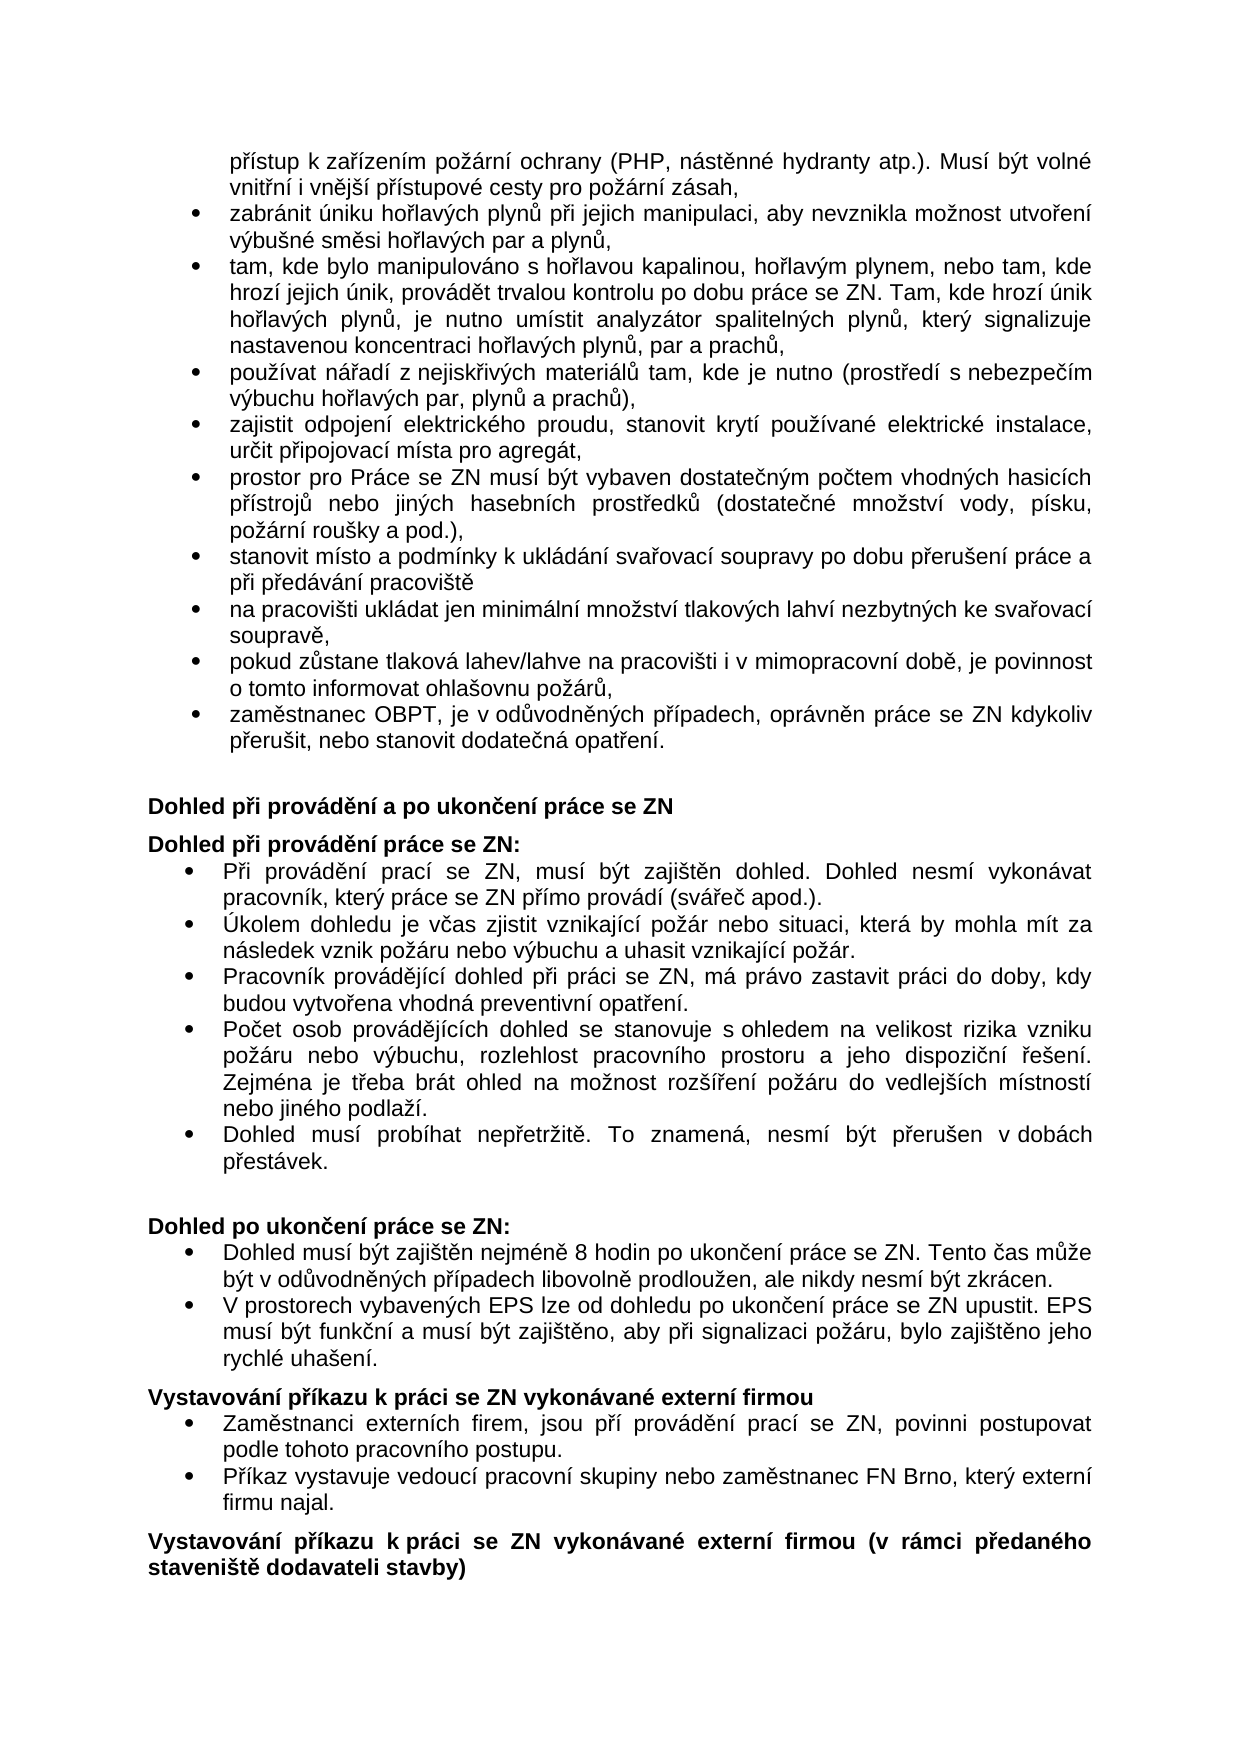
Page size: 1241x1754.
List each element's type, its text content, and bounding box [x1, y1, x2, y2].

list na pracovišti ukládat jen minimální množství tlakových lahví nezbytných ke svařovací soupravě, [192, 596, 1093, 648]
list V prostorech vybavených EPS lze od dohledu po ukončení práce se ZN upustit. EPS musí být funkční a musí být zajištěno, aby při signalizaci požáru, bylo zajištěno jeho rychlé uhašení. [185, 1292, 1093, 1371]
list stanovit místo a podmínky k ukládání svařovací soupravy po dobu přerušení práce a při předávání pracoviště [192, 543, 1093, 596]
text Dohled po ukončení práce se ZN: [148, 1213, 1093, 1239]
list Dohled musí probíhat nepřetržitě. To znamená, nesmí být přerušen v dobách přestávek. [185, 1121, 1093, 1174]
list Počet osob provádějících dohled se stanovuje s ohledem na velikost rizika vzniku požáru nebo výbuchu, rozlehlost pracovního prostoru a jeho dispoziční řešení. Zejména je třeba brát ohled na možnost rozšíření požáru do vedlejších místností nebo jiného podlaží. [185, 1016, 1093, 1121]
list Zaměstnanci externích firem, jsou pří provádění prací se ZN, povinni postupovat podle tohoto pracovního postupu. [185, 1410, 1093, 1463]
list prostor pro Práce se ZN musí být vybaven dostatečným počtem vhodných hasicích přístrojů nebo jiných hasebních prostředků (dostatečné množství vody, písku, požární roušky a pod.), [192, 464, 1093, 543]
list Při provádění prací se ZN, musí být zajištěn dohled. Dohled nesmí vykonávat pracovník, který práce se ZN přímo provádí (svářeč apod.). [185, 858, 1093, 911]
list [192, 148, 1093, 200]
list Pracovník provádějící dohled při práci se ZN, má právo zastavit práci do doby, kdy budou vytvořena vhodná preventivní opatření. [185, 963, 1093, 1016]
list používat nářadí z nejiskřivých materiálů tam, kde je nutno (prostředí s nebezpečím výbuchu hořlavých par, plynů a prachů), [192, 358, 1093, 411]
text Vystavování příkazu k práci se ZN vykonávané externí firmou [148, 1383, 1093, 1410]
list tam, kde bylo manipulováno s hořlavou kapalinou, hořlavým plynem, nebo tam, kde hrozí jejich únik, provádět trvalou kontrolu po dobu práce se ZN. Tam, kde hrozí únik hořlavých plynů, je nutno umístit analyzátor spalitelných plynů, který signalizuje nastavenou koncentraci hořlavých plynů, par a prachů, [192, 253, 1093, 358]
list zaměstnanec OBPT, je v odůvodněných případech, oprávněn práce se ZN kdykoliv přerušit, nebo stanovit dodatečná opatření. [192, 701, 1093, 754]
list zabránit úniku hořlavých plynů při jejich manipulaci, aby nevznikla možnost utvoření výbušné směsi hořlavých par a plynů, [192, 200, 1093, 253]
list zajistit odpojení elektrického proudu, stanovit krytí používané elektrické instalace, určit připojovací místa pro agregát, [192, 411, 1093, 464]
list Dohled musí být zajištěn nejméně 8 hodin po ukončení práce se ZN. Tento čas může být v odůvodněných případech libovolně prodloužen, ale nikdy nesmí být zkrácen. [185, 1239, 1093, 1292]
list Úkolem dohledu je včas zjistit vznikající požár nebo situaci, která by mohla mít za následek vznik požáru nebo výbuchu a uhasit vznikající požár. [185, 911, 1093, 963]
text Dohled při provádění práce se ZN: [148, 831, 1093, 858]
text Dohled při provádění a po ukončení práce se ZN [148, 793, 1093, 819]
text Vystavování příkazu k práci se ZN vykonávané externí firmou (v rámci předaného staveniště dodavateli stavby) [148, 1528, 1093, 1581]
list Příkaz vystavuje vedoucí pracovní skupiny nebo zaměstnanec FN Brno, který externí firmu najal. [185, 1463, 1093, 1515]
list pokud zůstane tlaková lahev/lahve na pracovišti i v mimopracovní době, je povinnost o tomto informovat ohlašovnu požárů, [192, 648, 1093, 701]
